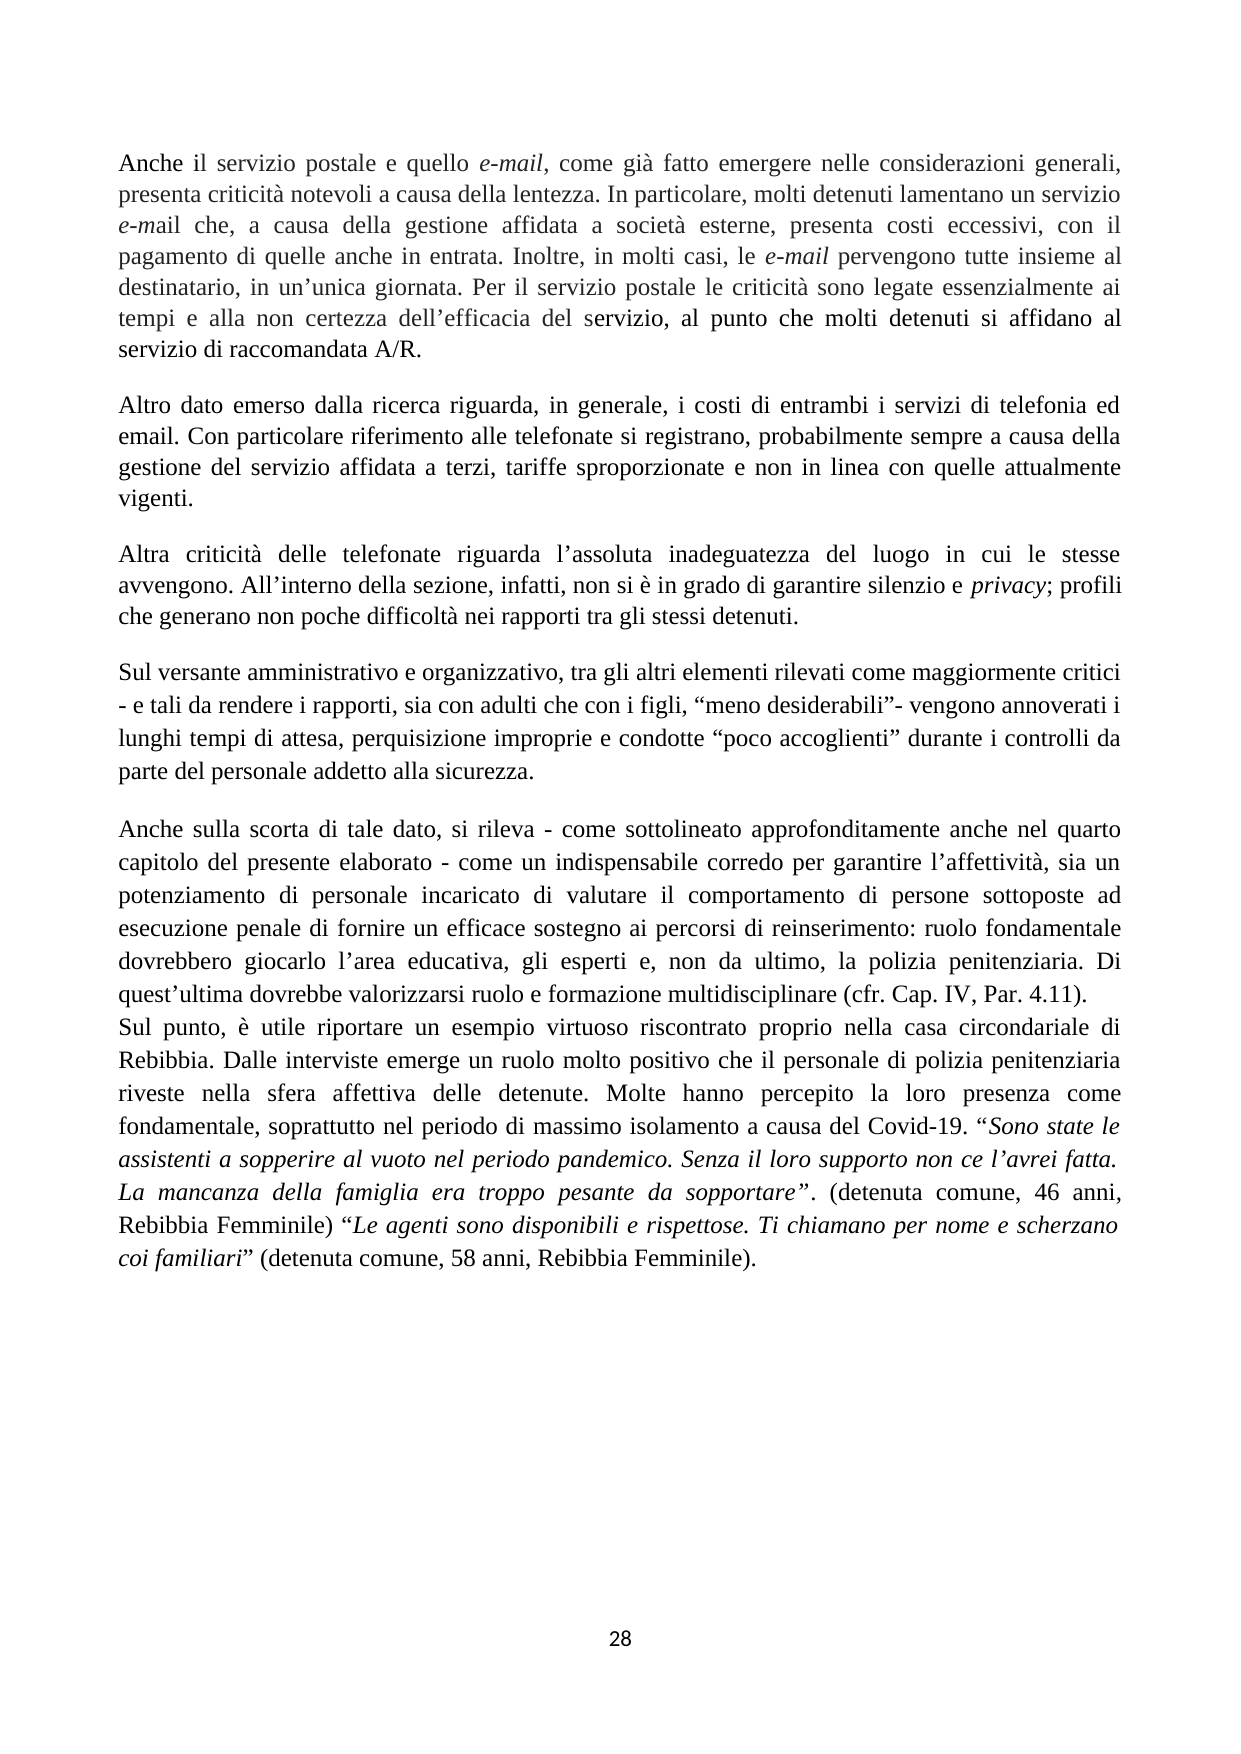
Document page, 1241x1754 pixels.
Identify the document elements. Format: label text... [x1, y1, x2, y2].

text Sul versante amministrativo e organizzativo, tra gli altri elementi rilevati come maggiormente critici - e tali da rendere i rapporti, sia con adulti che con i figli, “meno desiderabili”- vengono annoverati i lunghi tempi di attesa, perquisizione improprie e condotte “poco accoglienti” durante i controlli da parte del personale addetto alla sicurezza. [118, 657, 1122, 785]
text Anche il servizio postale e quello e-mail, come già fatto emergere nelle considerazioni generali, presenta criticità notevoli a causa della lentezza. In particolare, molti detenuti lamentano un servizio e-mail che, a causa della gestione affidata a società esterne, presenta costi eccessivi, con il pagamento di quelle anche in entrata. Inoltre, in molti casi, le e-mail pervengono tutte insieme al destinatario, in un’unica giornata. Per il servizio postale le criticità sono legate essenzialmente ai tempi e alla non certezza dell’efficacia del servizio, al punto che molti detenuti si affidano al servizio di raccomandata A/R. [118, 148, 1122, 363]
text Altra criticità delle telefonate riguarda l’assoluta inadeguatezza del luogo in cui le stesse avvengono. All’interno della sezione, infatti, non si è in grado di garantire silenzio e privacy; profili che generano non poche difficoltà nei rapporti tra gli stessi detenuti. [118, 539, 1122, 630]
text Altro dato emerso dalla ricerca riguarda, in generale, i costi di entrambi i servizi di telefonia ed email. Con particolare riferimento alle telefonate si registrano, probabilmente sempre a causa della gestione del servizio affidata a terzi, tariffe sproporzionate e non in linea con quelle attualmente vigenti. [118, 390, 1122, 512]
text Sul punto, è utile riportare un esempio virtuoso riscontrato proprio nella casa circondariale di Rebibbia. Dalle interviste emerge un ruolo molto positivo che il personale di polizia penitenziaria riveste nella sfera affettiva delle detenute. Molte hanno percepito la loro presenza come fondamentale, soprattutto nel periodo di massimo isolamento a causa del Covid-19. “Sono state le assistenti a sopperire al vuoto nel periodo pandemico. Senza il loro supporto non ce l’avrei fatta. La mancanza della famiglia era troppo pesante da sopportare”. (detenuta comune, 46 anni, Rebibbia Femminile) “Le agenti sono disponibili e rispettose. Ti chiamano per nome e scherzano coi familiari” (detenuta comune, 58 anni, Rebibbia Femminile). [118, 1012, 1122, 1272]
text Anche sulla scorta di tale dato, si rileva - come sottolineato approfonditamente anche nel quarto capitolo del presente elaborato - come un indispensabile corredo per garantire l’affettività, sia un potenziamento di personale incaricato di valutare il comportamento di persone sottoposte ad esecuzione penale di fornire un efficace sostegno ai percorsi di reinserimento: ruolo fondamentale dovrebbero giocarlo l’area educativa, gli esperti e, non da ultimo, la polizia penitenziaria. Di quest’ultima dovrebbe valorizzarsi ruolo e formazione multidisciplinare (cfr. Cap. IV, Par. 4.11). [118, 814, 1122, 1008]
